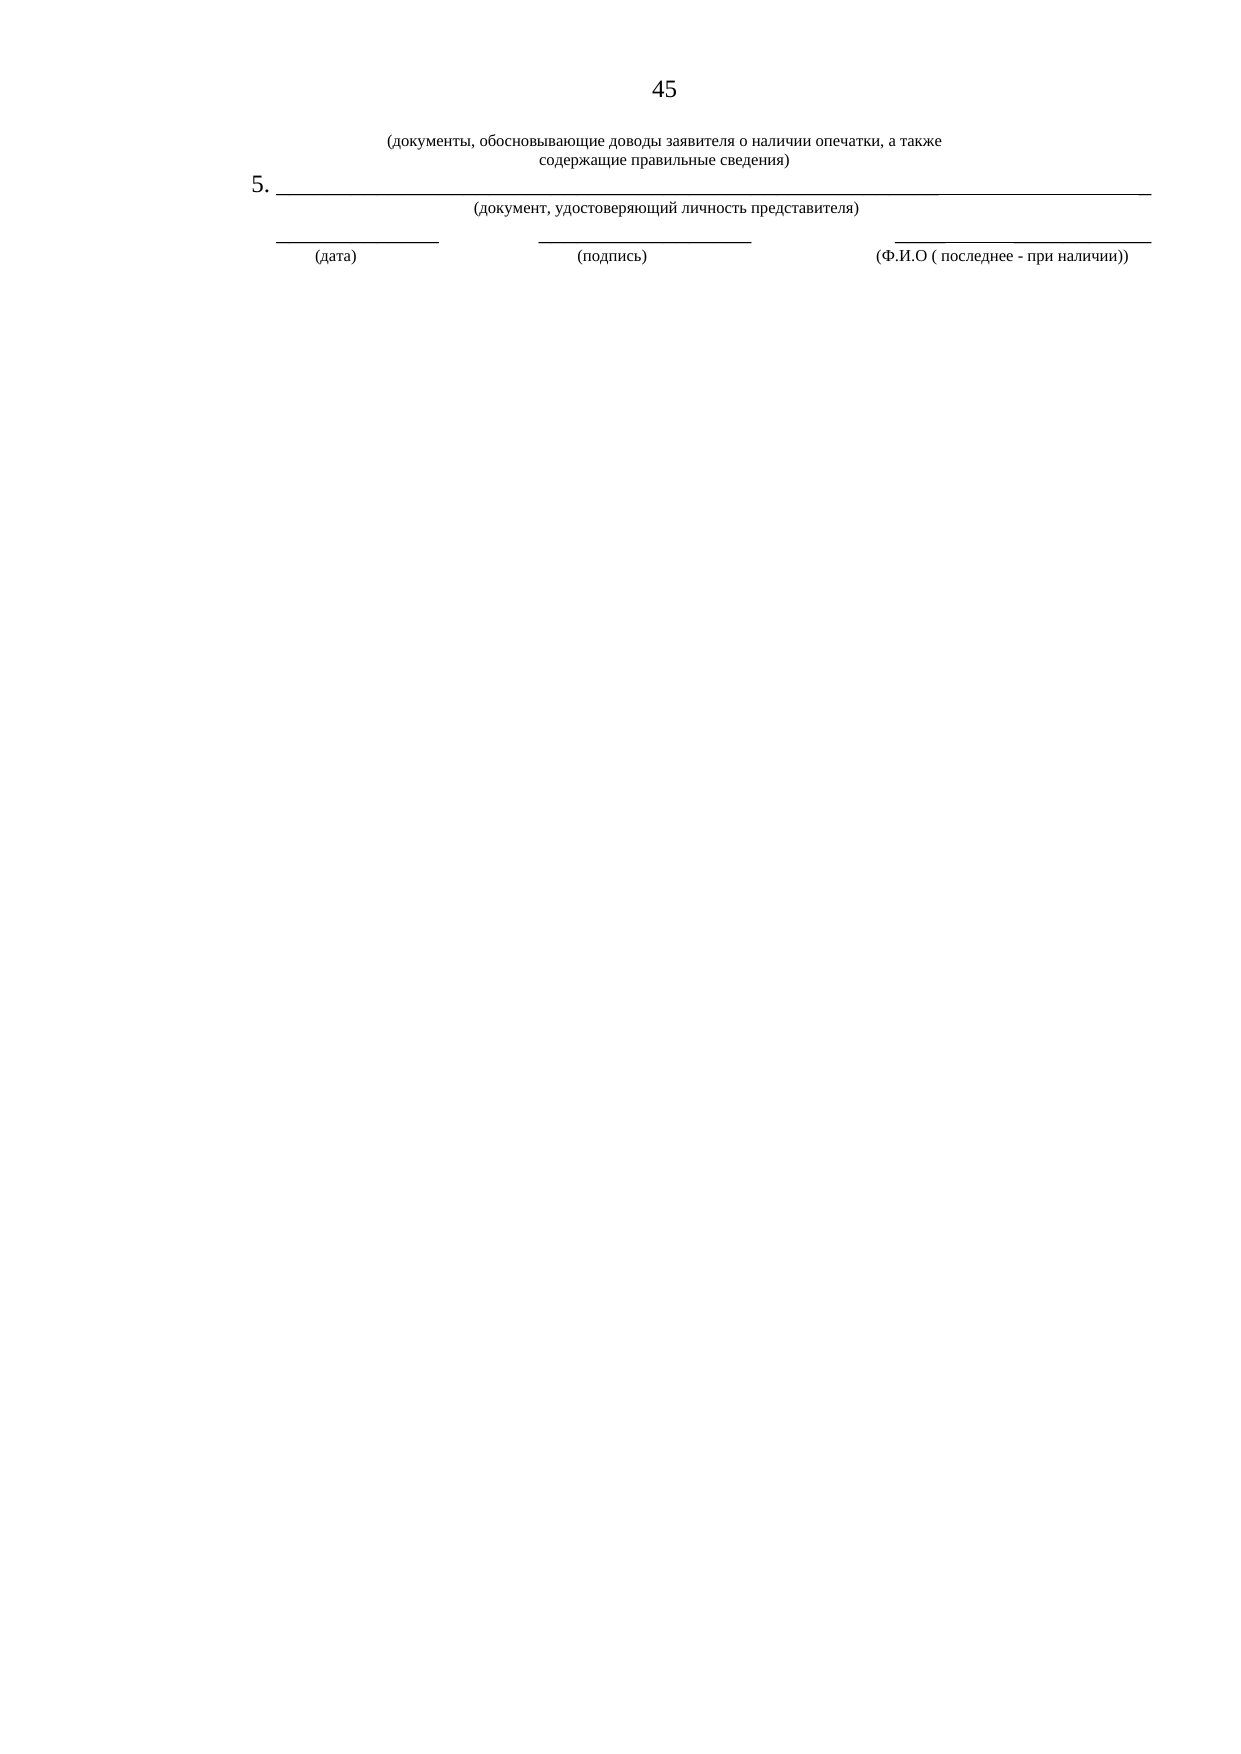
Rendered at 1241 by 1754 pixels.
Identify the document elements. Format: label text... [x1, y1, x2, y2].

text (документ, удостоверяющий личность представителя) [177, 198, 1152, 217]
text (документы, обосновывающие доводы заявителя о наличии опечатки, а также [177, 131, 1152, 150]
text содержащие правильные сведения) [177, 150, 1152, 169]
text _____________ _________________ ____ ___________ [177, 217, 1152, 246]
text 5. _____________________________________________________ _ [251, 169, 1152, 198]
text (дата) (подпись) (Ф.И.О ( последнее - при наличии)) [177, 246, 1152, 265]
